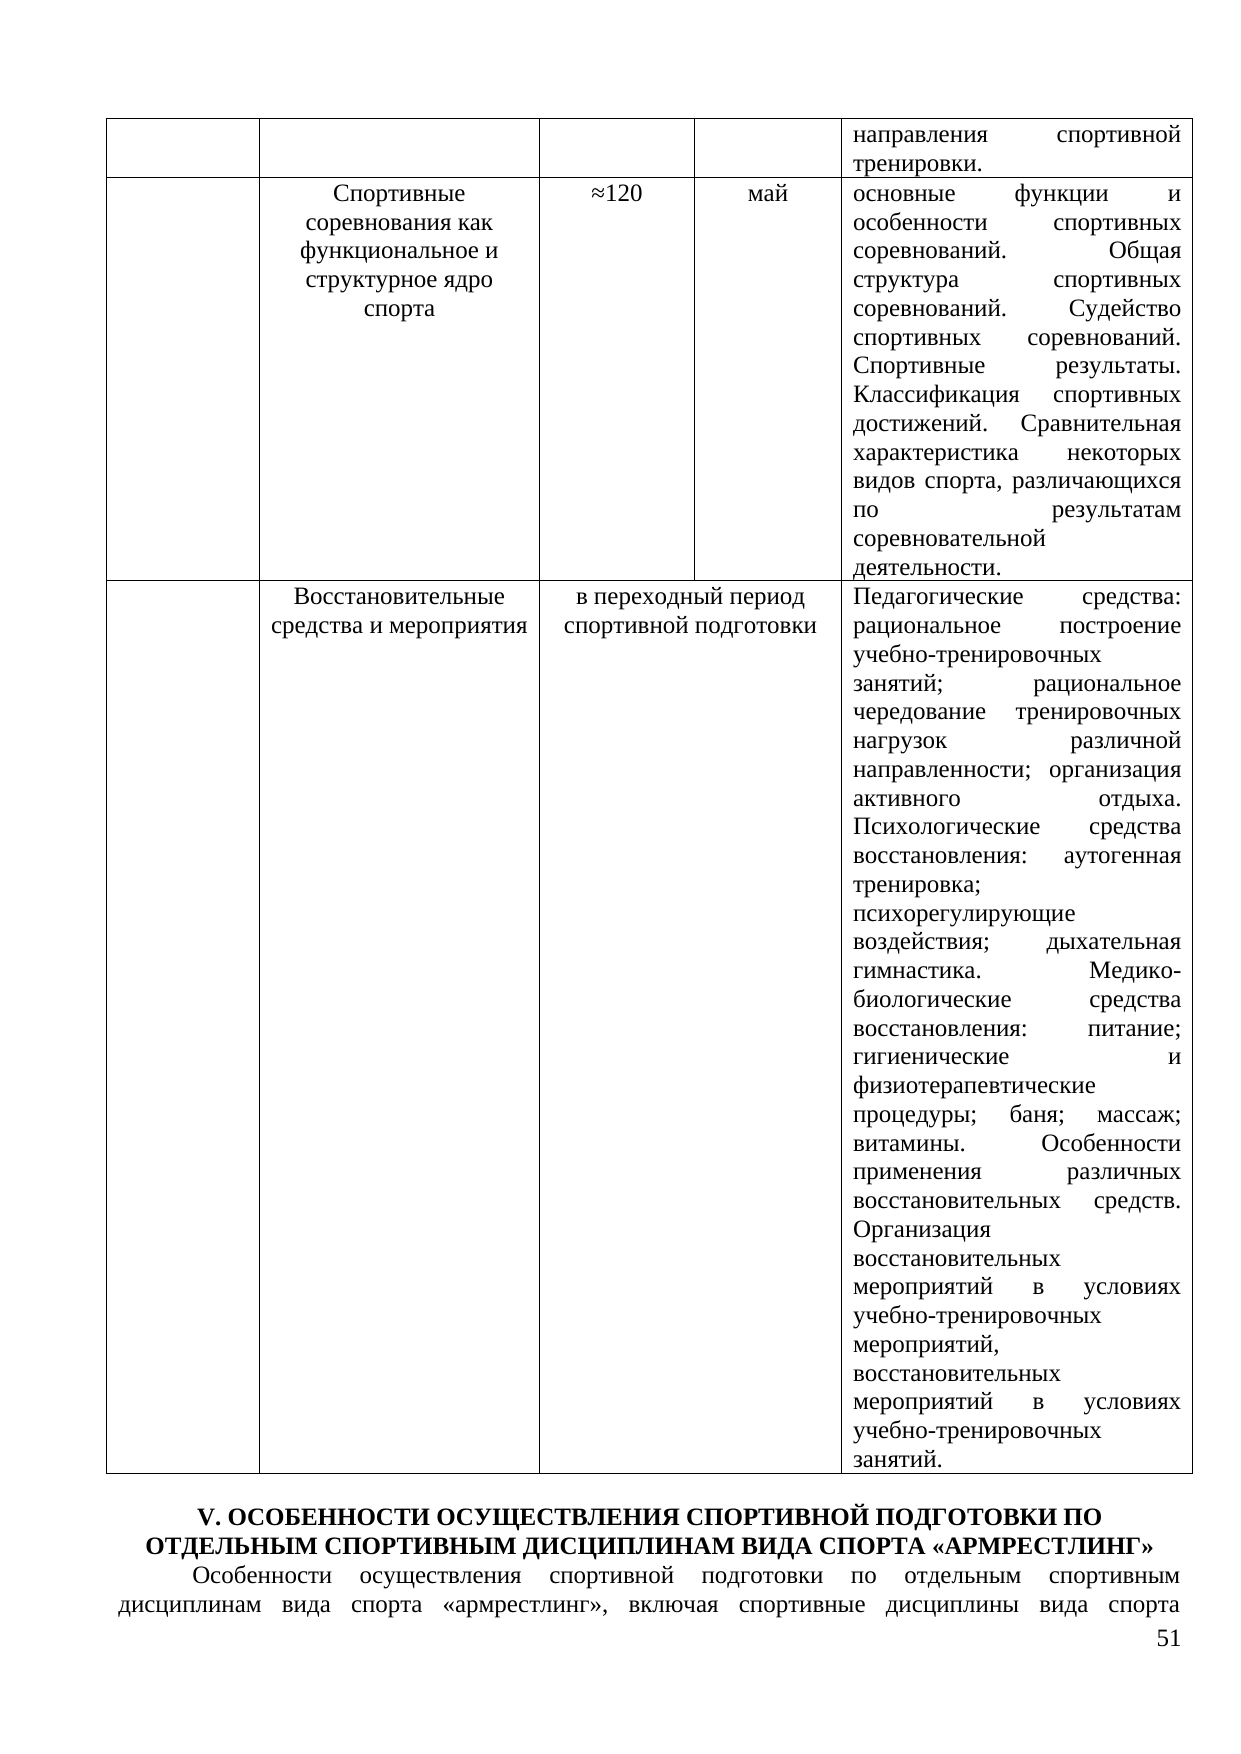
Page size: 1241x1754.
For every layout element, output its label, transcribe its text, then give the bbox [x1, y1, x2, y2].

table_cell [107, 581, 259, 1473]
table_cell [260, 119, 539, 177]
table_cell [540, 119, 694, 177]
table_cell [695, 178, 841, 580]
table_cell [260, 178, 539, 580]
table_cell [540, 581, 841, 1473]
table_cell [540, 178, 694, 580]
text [118, 1560, 1181, 1617]
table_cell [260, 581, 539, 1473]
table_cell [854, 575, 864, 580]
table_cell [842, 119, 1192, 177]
text V. ОСОБЕННОСТИ ОСУЩЕСТВЛЕНИЯ СПОРТИВНОЙ ПОДГОТОВКИ ПО ОТДЕЛЬНЫМ СПОРТИВНЫМ ДИСЦИПЛИНАМ ВИДА СПОРТА «АРМРЕСТЛИНГ» [118, 1502, 1181, 1560]
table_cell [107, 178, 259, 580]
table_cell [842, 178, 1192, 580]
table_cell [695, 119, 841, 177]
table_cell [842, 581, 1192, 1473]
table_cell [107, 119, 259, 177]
